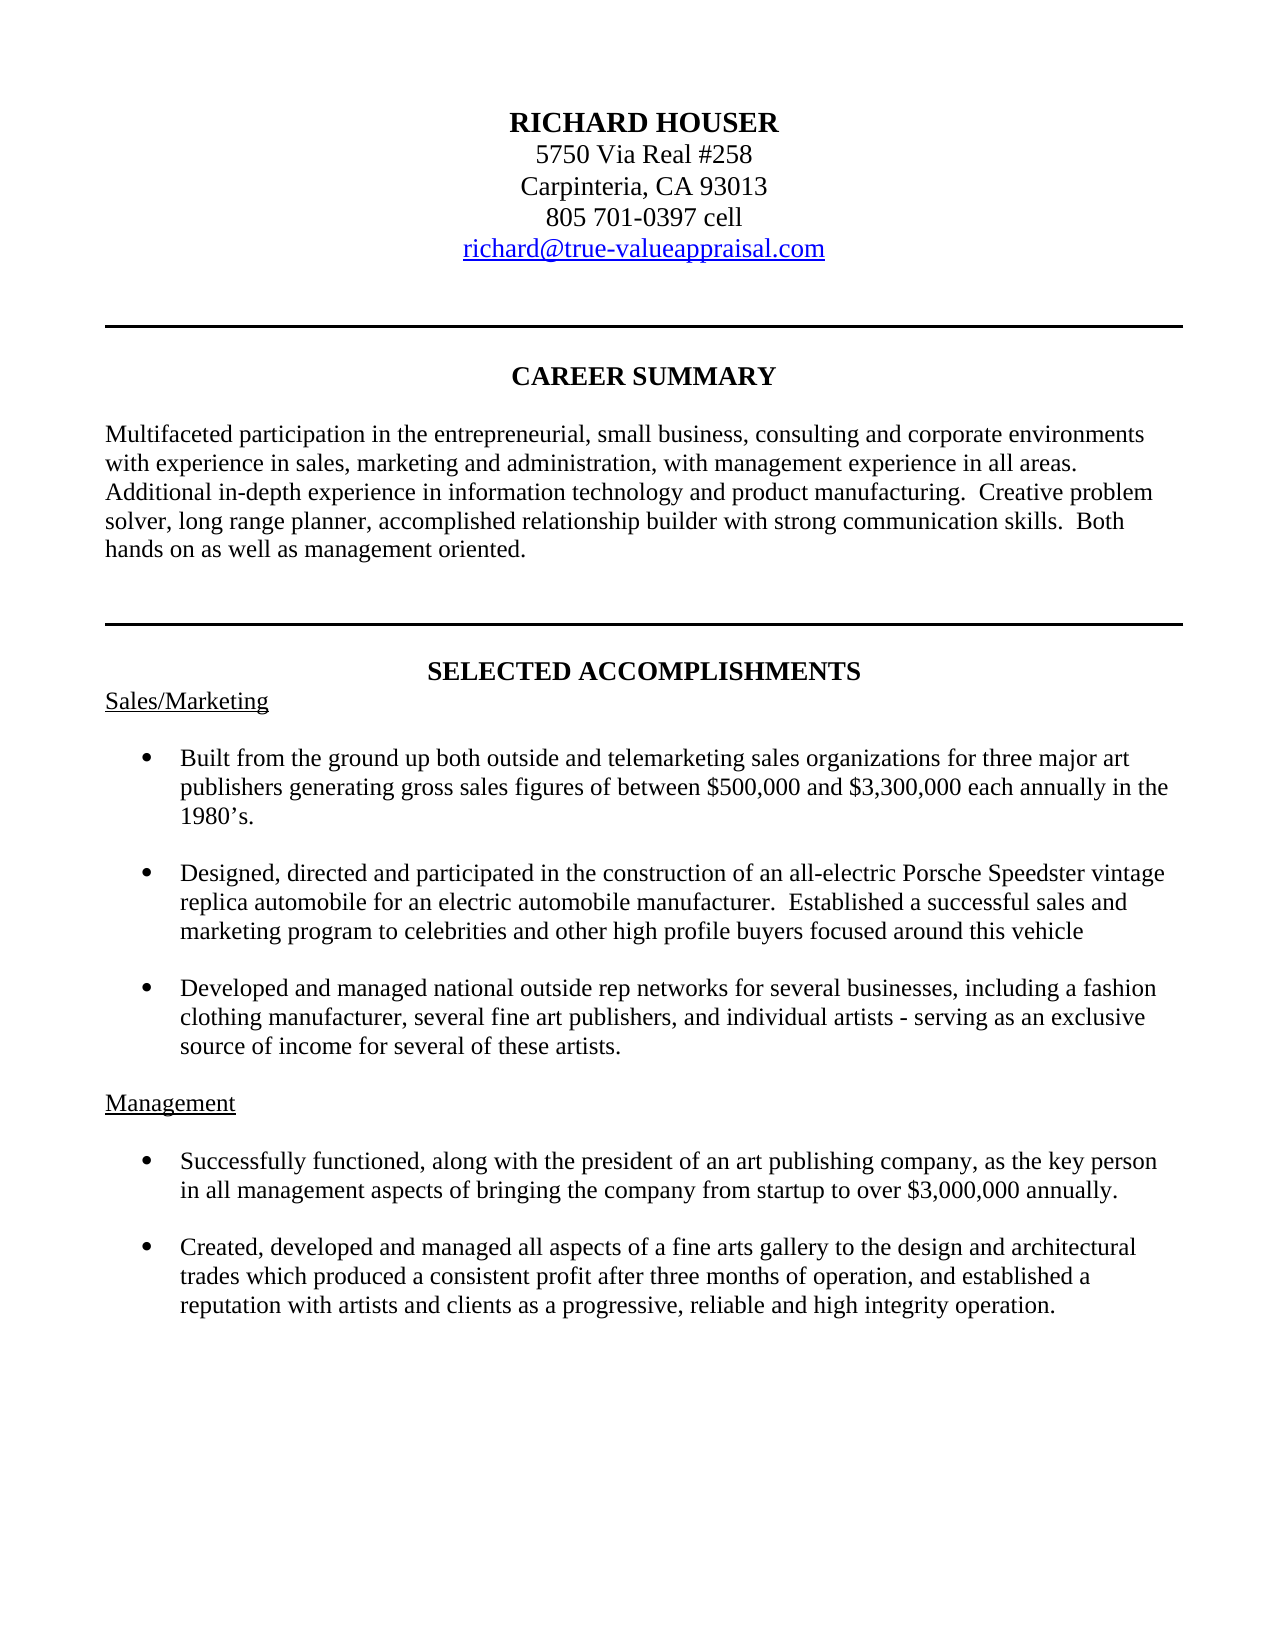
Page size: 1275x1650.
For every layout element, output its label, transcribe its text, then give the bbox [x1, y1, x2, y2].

title RICHARD HOUSER [105, 105, 1183, 138]
text Multifaceted participation in the entrepreneurial, small business, consulting and corporate environments with experience in sales, marketing and administration, with management experience in all areas. Additional in-depth experience in information technology and product manufacturing. Creative problem solver, long range planner, accomplished relationship builder with strong communication skills. Both hands on as well as management oriented. [105, 419, 1183, 563]
text 5750 Via Real #258 [105, 138, 1183, 170]
list Built from the ground up both outside and telemarketing sales organizations for three major art [142, 743, 1183, 772]
subtitle SELECTED ACCOMPLISHMENTS [105, 655, 1183, 686]
text richard@true-valueappraisal.com [105, 232, 1183, 263]
list Developed and managed national outside rep networks for several businesses, including a fashion clothing manufacturer, several fine art publishers, and individual artists - serving as an exclusive source of income for several of these artists. [142, 973, 1183, 1060]
text Carpinteria, CA 93013 [105, 170, 1183, 201]
list Designed, directed and participated in the construction of an all-electric Porsche Speedster vintage replica automobile for an electric automobile manufacturer. Established a successful sales and marketing program to celebrities and other high profile buyers focused around this vehicle [142, 858, 1183, 945]
subtitle Management [105, 1088, 1183, 1117]
text 805 701-0397 cell [105, 201, 1183, 232]
list Created, developed and managed all aspects of a fine arts gallery to the design and architectural trades which produced a consistent profit after three months of operation, and established a reputation with artists and clients as a progressive, reliable and high integrity operation. [142, 1232, 1183, 1318]
subtitle Sales/Marketing [105, 686, 1183, 715]
list Successfully functioned, along with the president of an art publishing company, as the key person in all management aspects of bringing the company from startup to over $3,000,000 annually. [142, 1146, 1183, 1203]
text publishers generating gross sales figures of between $500,000 and $3,300,000 each annually in the 1980’s. [180, 772, 1183, 830]
subtitle CAREER SUMMARY [105, 360, 1183, 391]
